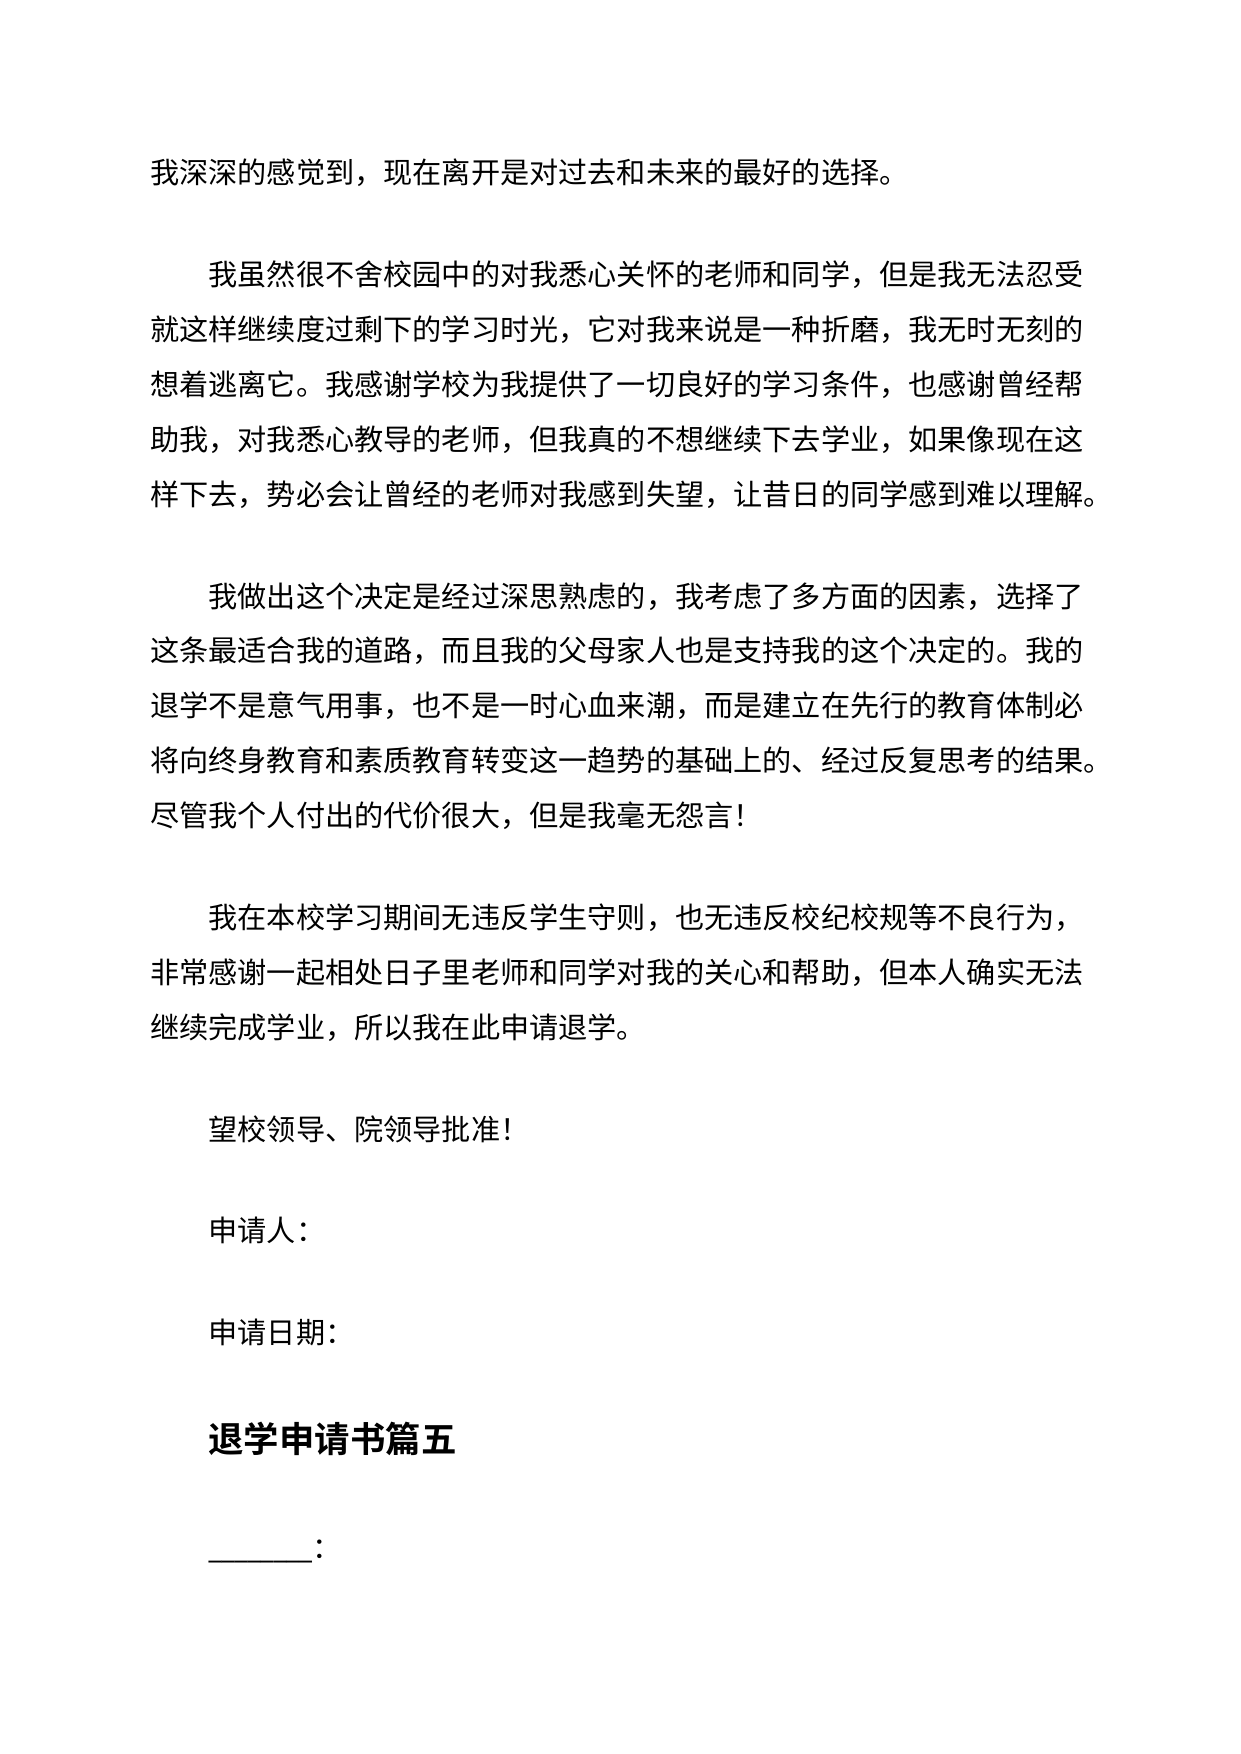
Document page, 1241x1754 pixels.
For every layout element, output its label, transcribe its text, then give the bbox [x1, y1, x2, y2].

text 退学申请书篇五 [150, 1411, 1090, 1463]
text 我虽然很不舍校园中的对我悉心关怀的老师和同学，但是我无法忍受就这样继续度过剩下的学习时光，它对我来说是一种折磨，我无时无刻的想着逃离它。我感谢学校为我提供了一切良好的学习条件，也感谢曾经帮助我，对我悉心教导的老师，但我真的不想继续下去学业，如果像现在这样下去，势必会让曾经的老师对我感到失望，让昔日的同学感到难以理解。 [150, 252, 1090, 514]
text 我在本校学习期间无违反学生守则，也无违反校纪校规等不良行为，非常感谢一起相处日子里老师和同学对我的关心和帮助，但本人确实无法继续完成学业，所以我在此申请退学。 [150, 894, 1090, 1047]
text 我做出这个决定是经过深思熟虑的，我考虑了多方面的因素，选择了这条最适合我的道路，而且我的父母家人也是支持我的这个决定的。我的退学不是意气用事，也不是一时心血来潮，而是建立在先行的教育体制必将向终身教育和素质教育转变这一趋势的基础上的、经过反复思考的结果。尽管我个人付出的代价很大，但是我毫无怨言！ [150, 573, 1090, 835]
text 申请人： [150, 1208, 1090, 1250]
text ________： [150, 1525, 1090, 1567]
text 申请日期： [150, 1309, 1090, 1352]
text 望校领导、院领导批准！ [150, 1106, 1090, 1148]
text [150, 150, 1090, 192]
